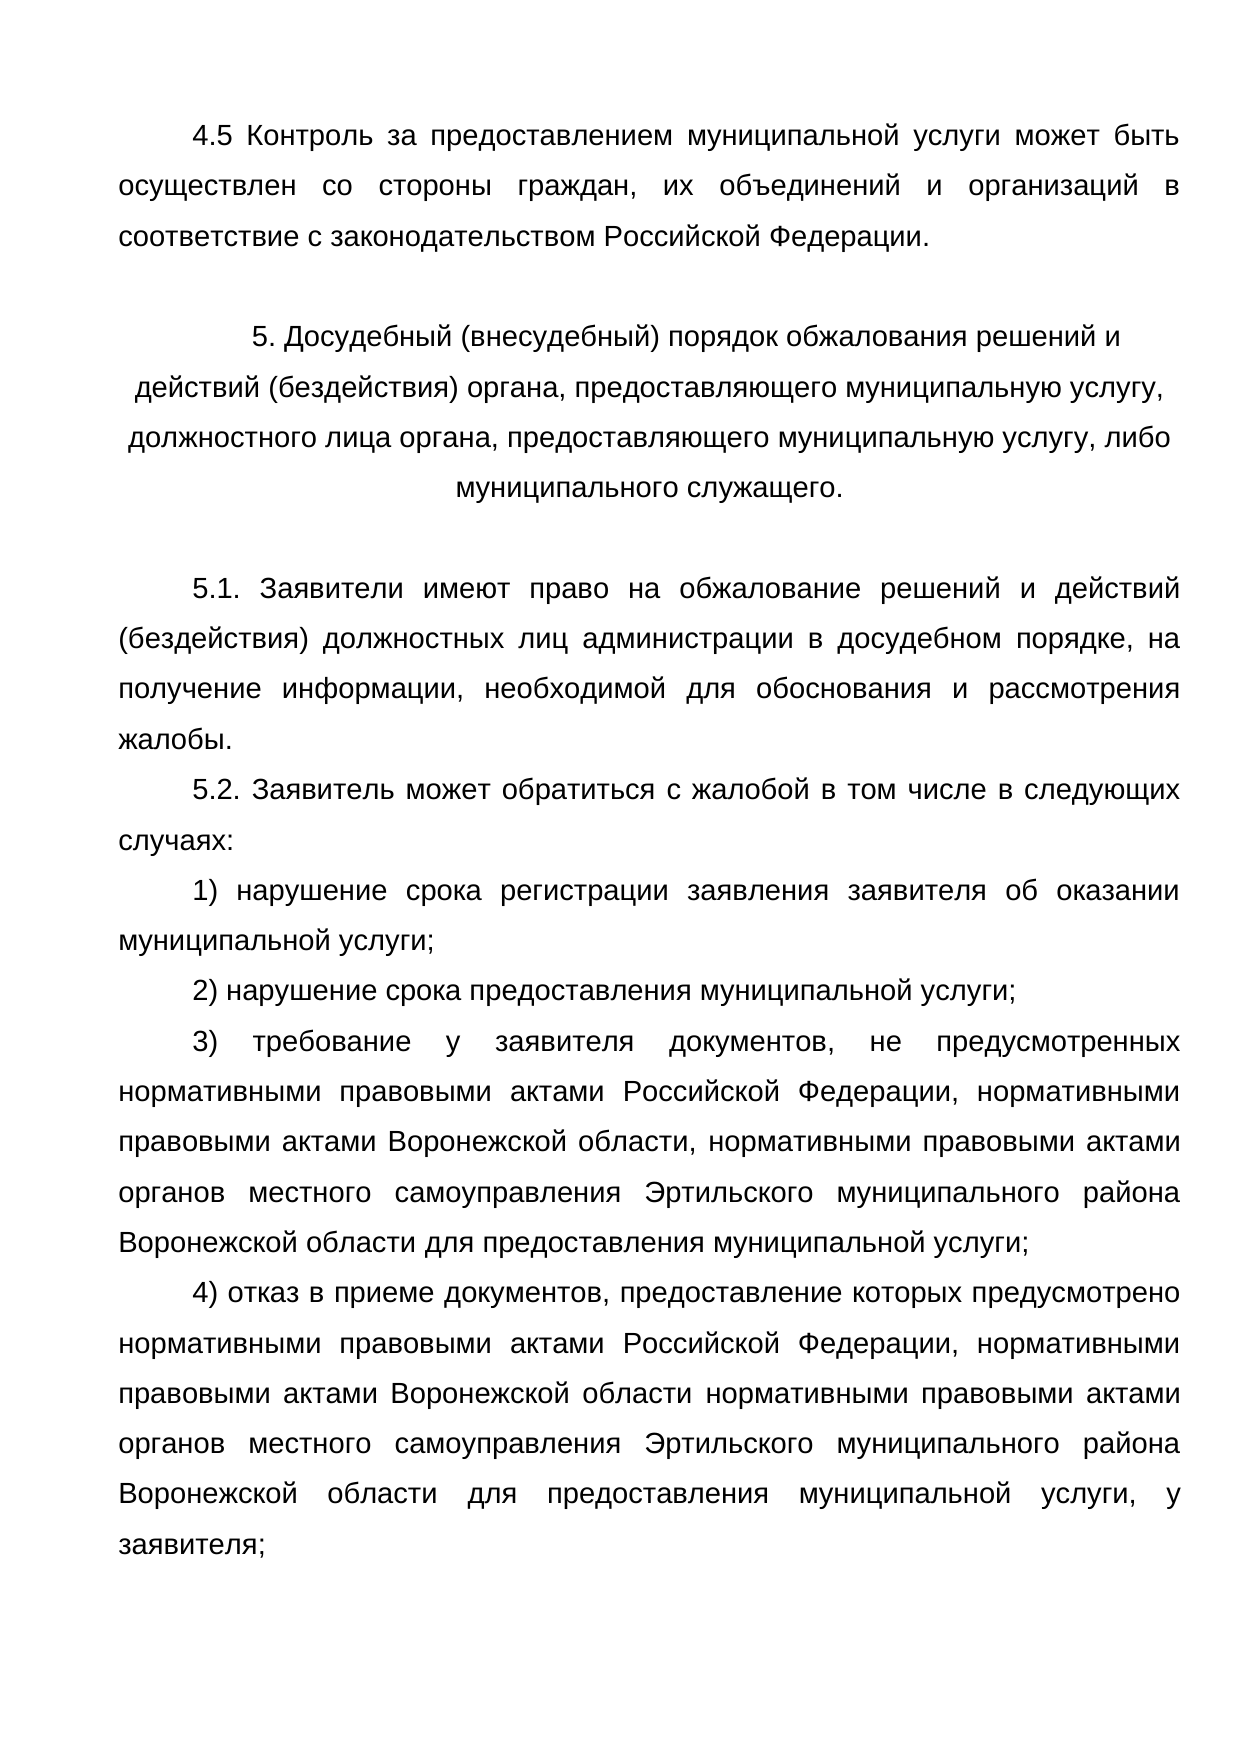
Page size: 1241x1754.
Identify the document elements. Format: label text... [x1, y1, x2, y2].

text 4) отказ в приеме документов, предоставление которых предусмотрено нормативными правовыми актами Российской Федерации, нормативными правовыми актами Воронежской области нормативными правовыми актами органов местного самоуправления Эртильского муниципального района Воронежской области для предоставления муниципальной услуги, у заявителя; [118, 1275, 1181, 1560]
text 3) требование у заявителя документов, не предусмотренных нормативными правовыми актами Российской Федерации, нормативными правовыми актами Воронежской области, нормативными правовыми актами органов местного самоуправления Эртильского муниципального района Воронежской области для предоставления муниципальной услуги; [118, 1024, 1181, 1258]
text 5.1. Заявители имеют право на обжалование решений и действий (бездействия) должностных лиц администрации в досудебном порядке, на получение информации, необходимой для обоснования и рассмотрения жалобы. [118, 571, 1181, 755]
text 1) нарушение срока регистрации заявления заявителя об оказании муниципальной услуги; [118, 873, 1181, 957]
text 5.2. Заявитель может обратиться с жалобой в том числе в следующих случаях: [118, 772, 1181, 856]
text 5. Досудебный (внесудебный) порядок обжалования решений и действий (бездействия) органа, предоставляющего муниципальную услугу, должностного лица органа, предоставляющего муниципальную услугу, либо муниципального служащего. [118, 319, 1181, 504]
text 2) нарушение срока предоставления муниципальной услуги; [118, 973, 1181, 1007]
text 4.5 Контроль за предоставлением муниципальной услуги может быть осуществлен со стороны граждан, их объединений и организаций в соответствие с законодательством Российской Федерации. [118, 118, 1181, 252]
